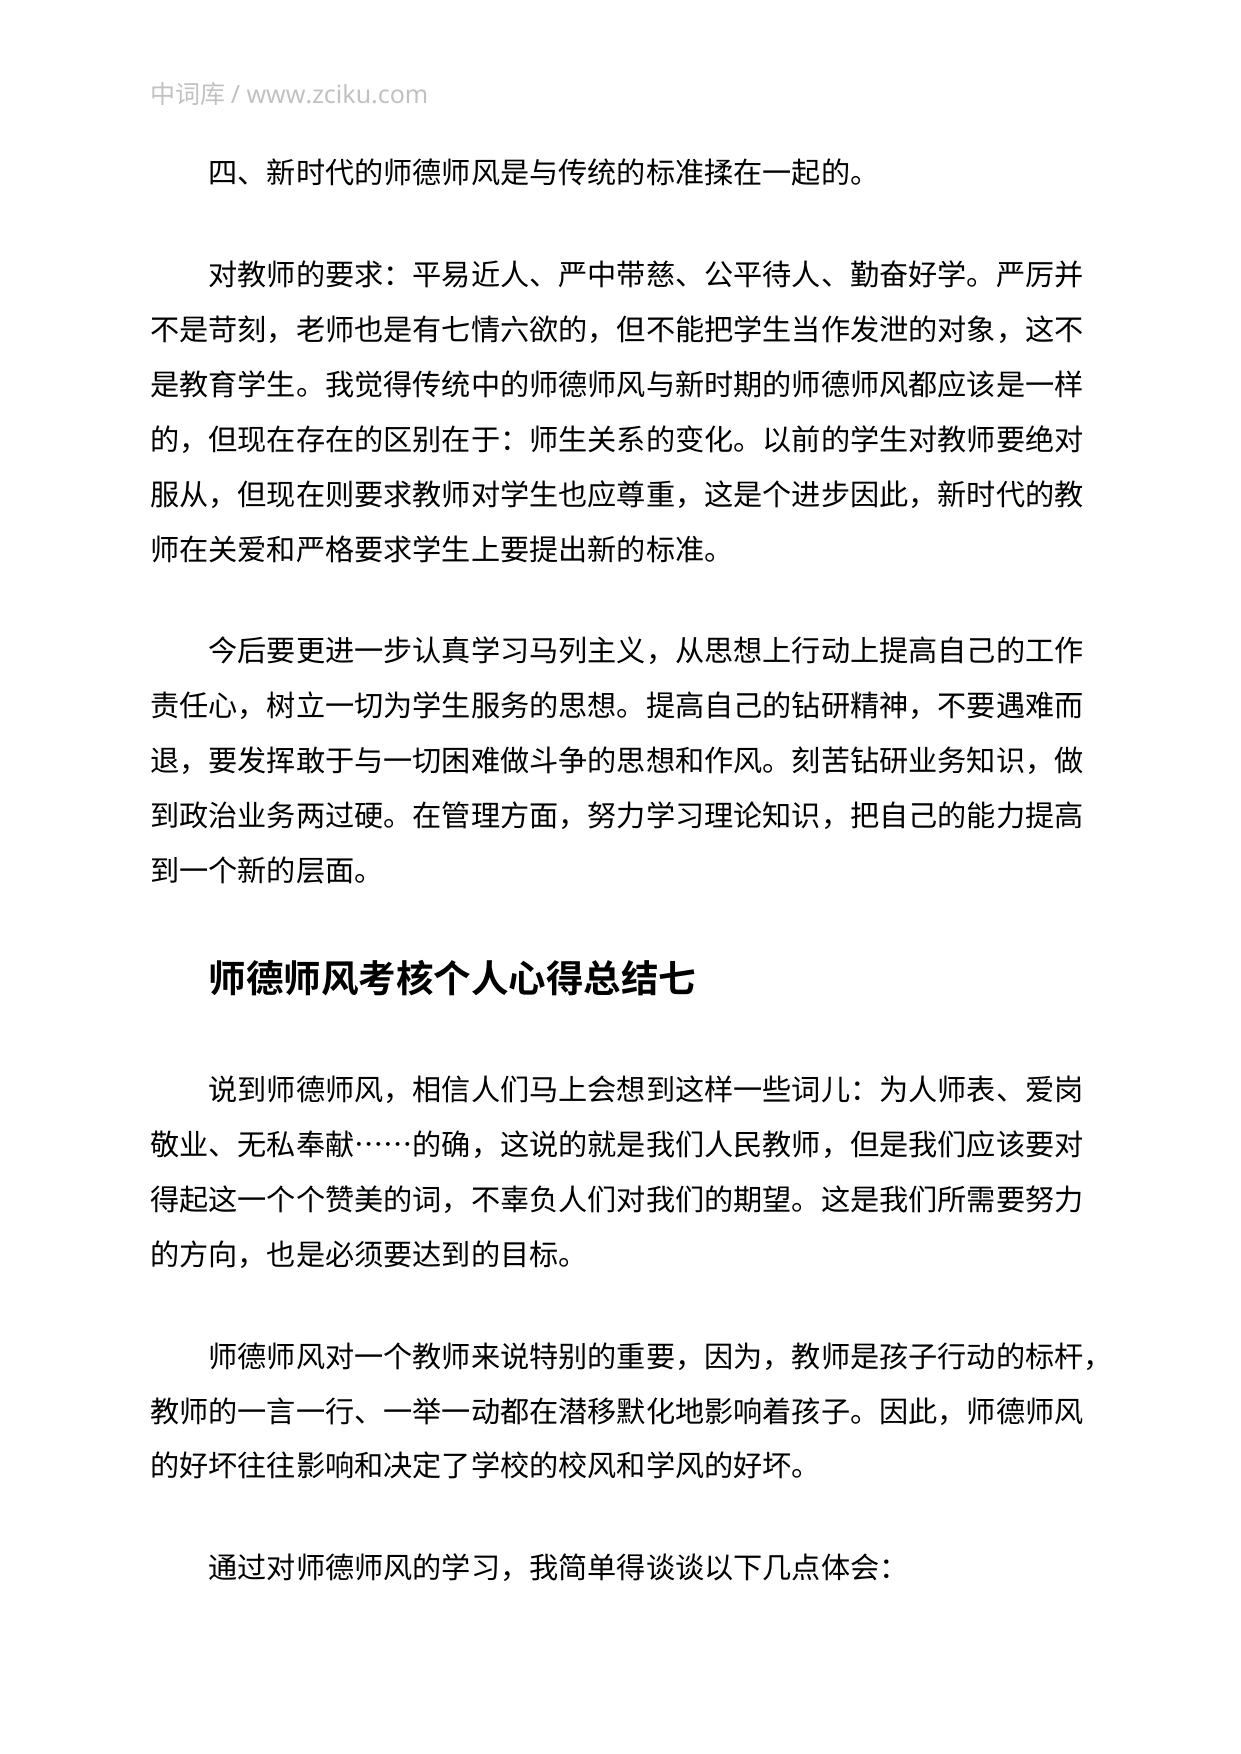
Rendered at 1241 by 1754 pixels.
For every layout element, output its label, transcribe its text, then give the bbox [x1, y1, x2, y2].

text 四、新时代的师德师风是与传统的标准揉在一起的。 [150, 150, 1090, 192]
text 说到师德师风，相信人们马上会想到这样一些词儿：为人师表、爱岗敬业、无私奉献……的确，这说的就是我们人民教师，但是我们应该要对得起这一个个赞美的词，不辜负人们对我们的期望。这是我们所需要努力的方向，也是必须要达到的目标。 [150, 1067, 1090, 1274]
text 师德师风对一个教师来说特别的重要，因为，教师是孩子行动的标杆，教师的一言一行、一举一动都在潜移默化地影响着孩子。因此，师德师风的好坏往往影响和决定了学校的校风和学风的好坏。 [150, 1333, 1090, 1485]
text 今后要更进一步认真学习马列主义，从思想上行动上提高自己的工作责任心，树立一切为学生服务的思想。提高自己的钻研精神，不要遇难而退，要发挥敢于与一切困难做斗争的思想和作风。刻苦钻研业务知识，做到政治业务两过硬。在管理方面，努力学习理论知识，把自己的能力提高到一个新的层面。 [150, 628, 1090, 890]
text 通过对师德师风的学习，我简单得谈谈以下几点体会： [150, 1545, 1090, 1587]
text 对教师的要求：平易近人、严中带慈、公平待人、勤奋好学。严厉并不是苛刻，老师也是有七情六欲的，但不能把学生当作发泄的对象，这不是教育学生。我觉得传统中的师德师风与新时期的师德师风都应该是一样的，但现在存在的区别在于：师生关系的变化。以前的学生对教师要绝对服从，但现在则要求教师对学生也应尊重，这是个进步因此，新时代的教师在关爱和严格要求学生上要提出新的标准。 [150, 252, 1090, 568]
text 师德师风考核个人心得总结七 [150, 949, 1090, 1004]
